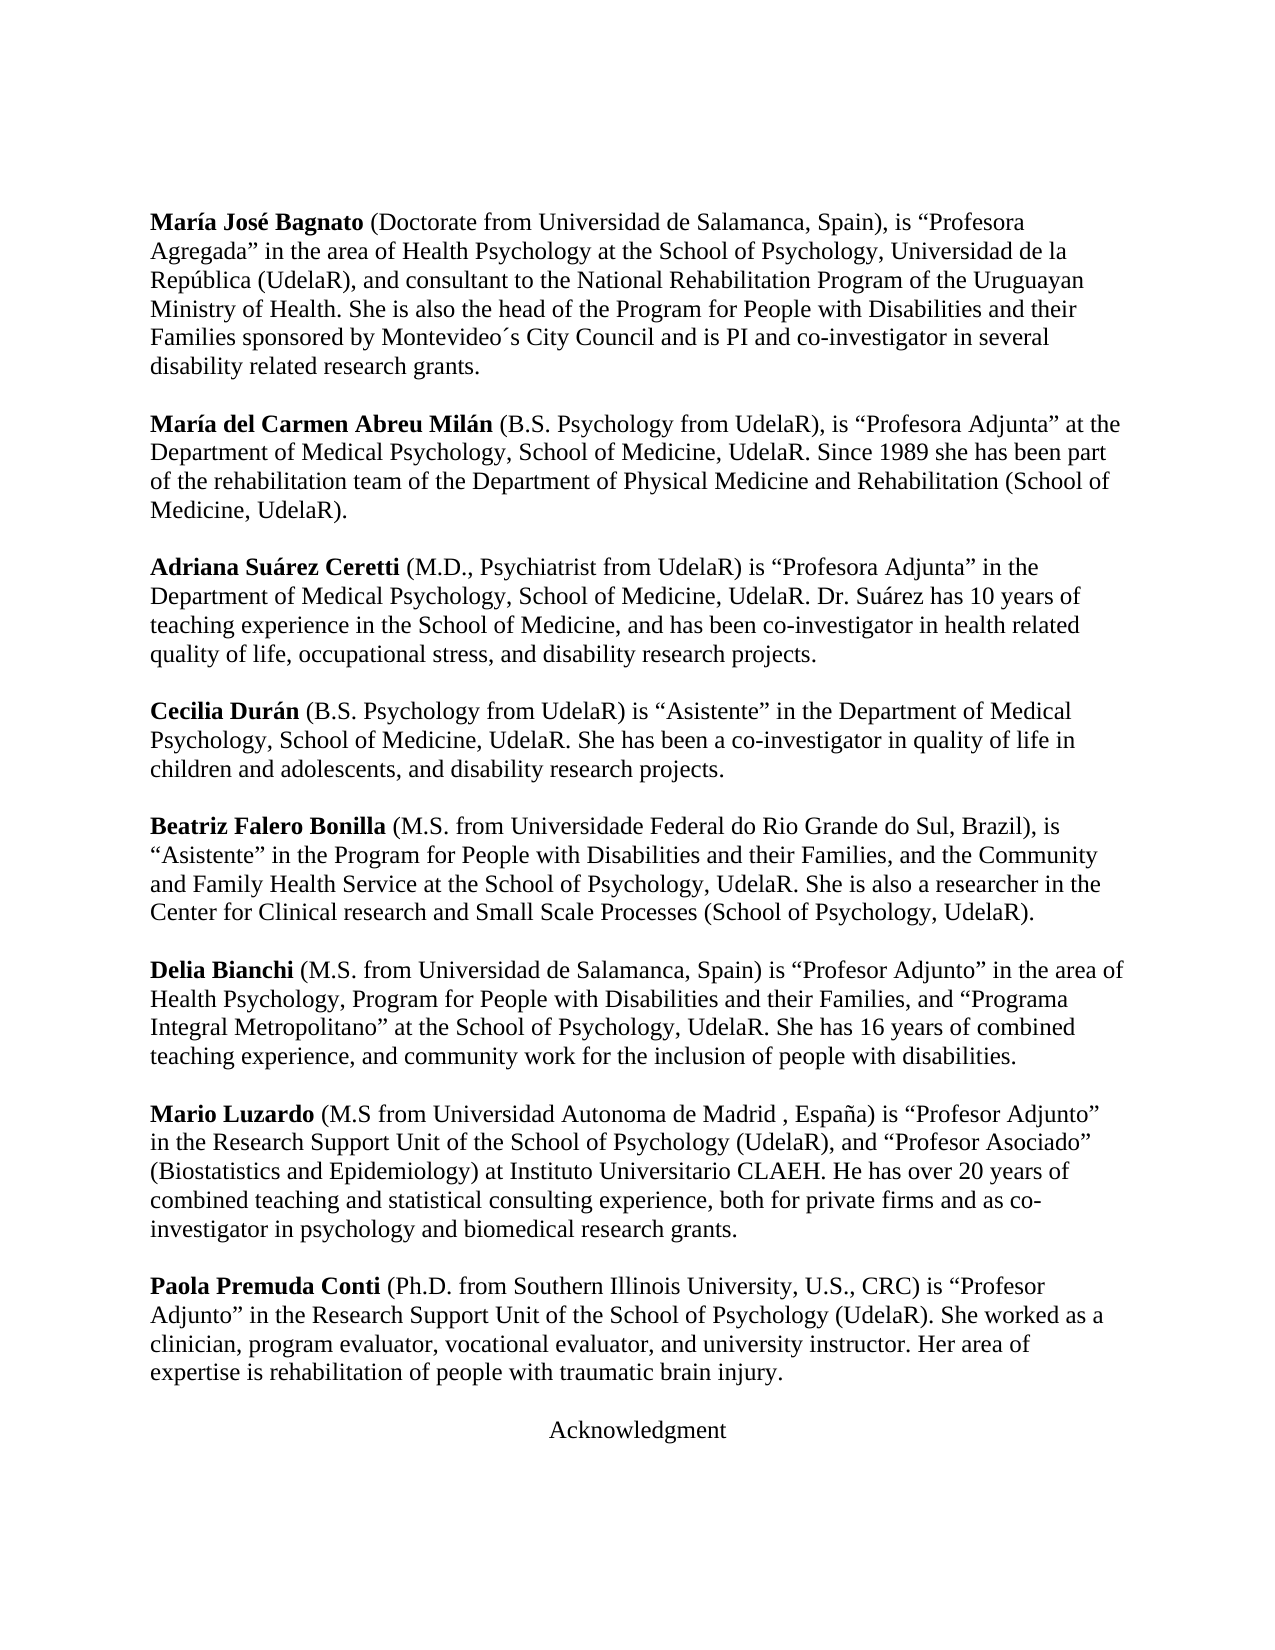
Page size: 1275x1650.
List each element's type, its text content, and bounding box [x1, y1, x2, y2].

text Delia Bianchi (M.S. from Universidad de Salamanca, Spain) is “Profesor Adjunto” in the area of Health Psychology, Program for People with Disabilities and their Families, and “Programa Integral Metropolitano” at the School of Psychology, UdelaR. She has 16 years of combined teaching experience, and community work for the inclusion of people with disabilities. [150, 955, 1125, 1070]
text María José Bagnato (Doctorate from Universidad de Salamanca, Spain), is “Profesora Agregada” in the area of Health Psychology at the School of Psychology, Universidad de la República (UdelaR), and consultant to the National Rehabilitation Program of the Uruguayan Ministry of Health. She is also the head of the Program for People with Disabilities and their Families sponsored by Montevideo´s City Council and is PI and co-investigator in several disability related research grants. [150, 207, 1125, 380]
text Mario Luzardo (M.S from Universidad Autonoma de Madrid , España) is “Profesor Adjunto” in the Research Support Unit of the School of Psychology (UdelaR), and “Profesor Asociado” (Biostatistics and Epidemiology) at Instituto Universitario CLAEH. He has over 20 years of combined teaching and statistical consulting experience, both for private firms and as co-investigator in psychology and biomedical research grants. [150, 1099, 1125, 1242]
text Cecilia Durán (B.S. Psychology from UdelaR) is “Asistente” in the Department of Medical Psychology, School of Medicine, UdelaR. She has been a co-investigator in quality of life in children and adolescents, and disability research projects. [150, 696, 1125, 782]
text María del Carmen Abreu Milán (B.S. Psychology from UdelaR), is “Profesora Adjunta” at the Department of Medical Psychology, School of Medicine, UdelaR. Since 1989 she has been part of the rehabilitation team of the Department of Physical Medicine and Rehabilitation (School of Medicine, UdelaR). [150, 409, 1125, 524]
text Beatriz Falero Bonilla (M.S. from Universidade Federal do Rio Grande do Sul, Brazil), is “Asistente” in the Program for People with Disabilities and their Families, and the Community and Family Health Service at the School of Psychology, UdelaR. She is also a researcher in the Center for Clinical research and Small Scale Processes (School of Psychology, UdelaR). [150, 811, 1125, 926]
text Paola Premuda Conti (Ph.D. from Southern Illinois University, U.S., CRC) is “Profesor Adjunto” in the Research Support Unit of the School of Psychology (UdelaR). She worked as a clinician, program evaluator, vocational evaluator, and university instructor. Her area of expertise is rehabilitation of people with traumatic brain injury. [150, 1271, 1125, 1386]
text Acknowledgment [150, 1415, 1125, 1444]
text Adriana Suárez Ceretti (M.D., Psychiatrist from UdelaR) is “Profesora Adjunta” in the Department of Medical Psychology, School of Medicine, UdelaR. Dr. Suárez has 10 years of teaching experience in the School of Medicine, and has been co-investigator in health related quality of life, occupational stress, and disability research projects. [150, 552, 1125, 667]
